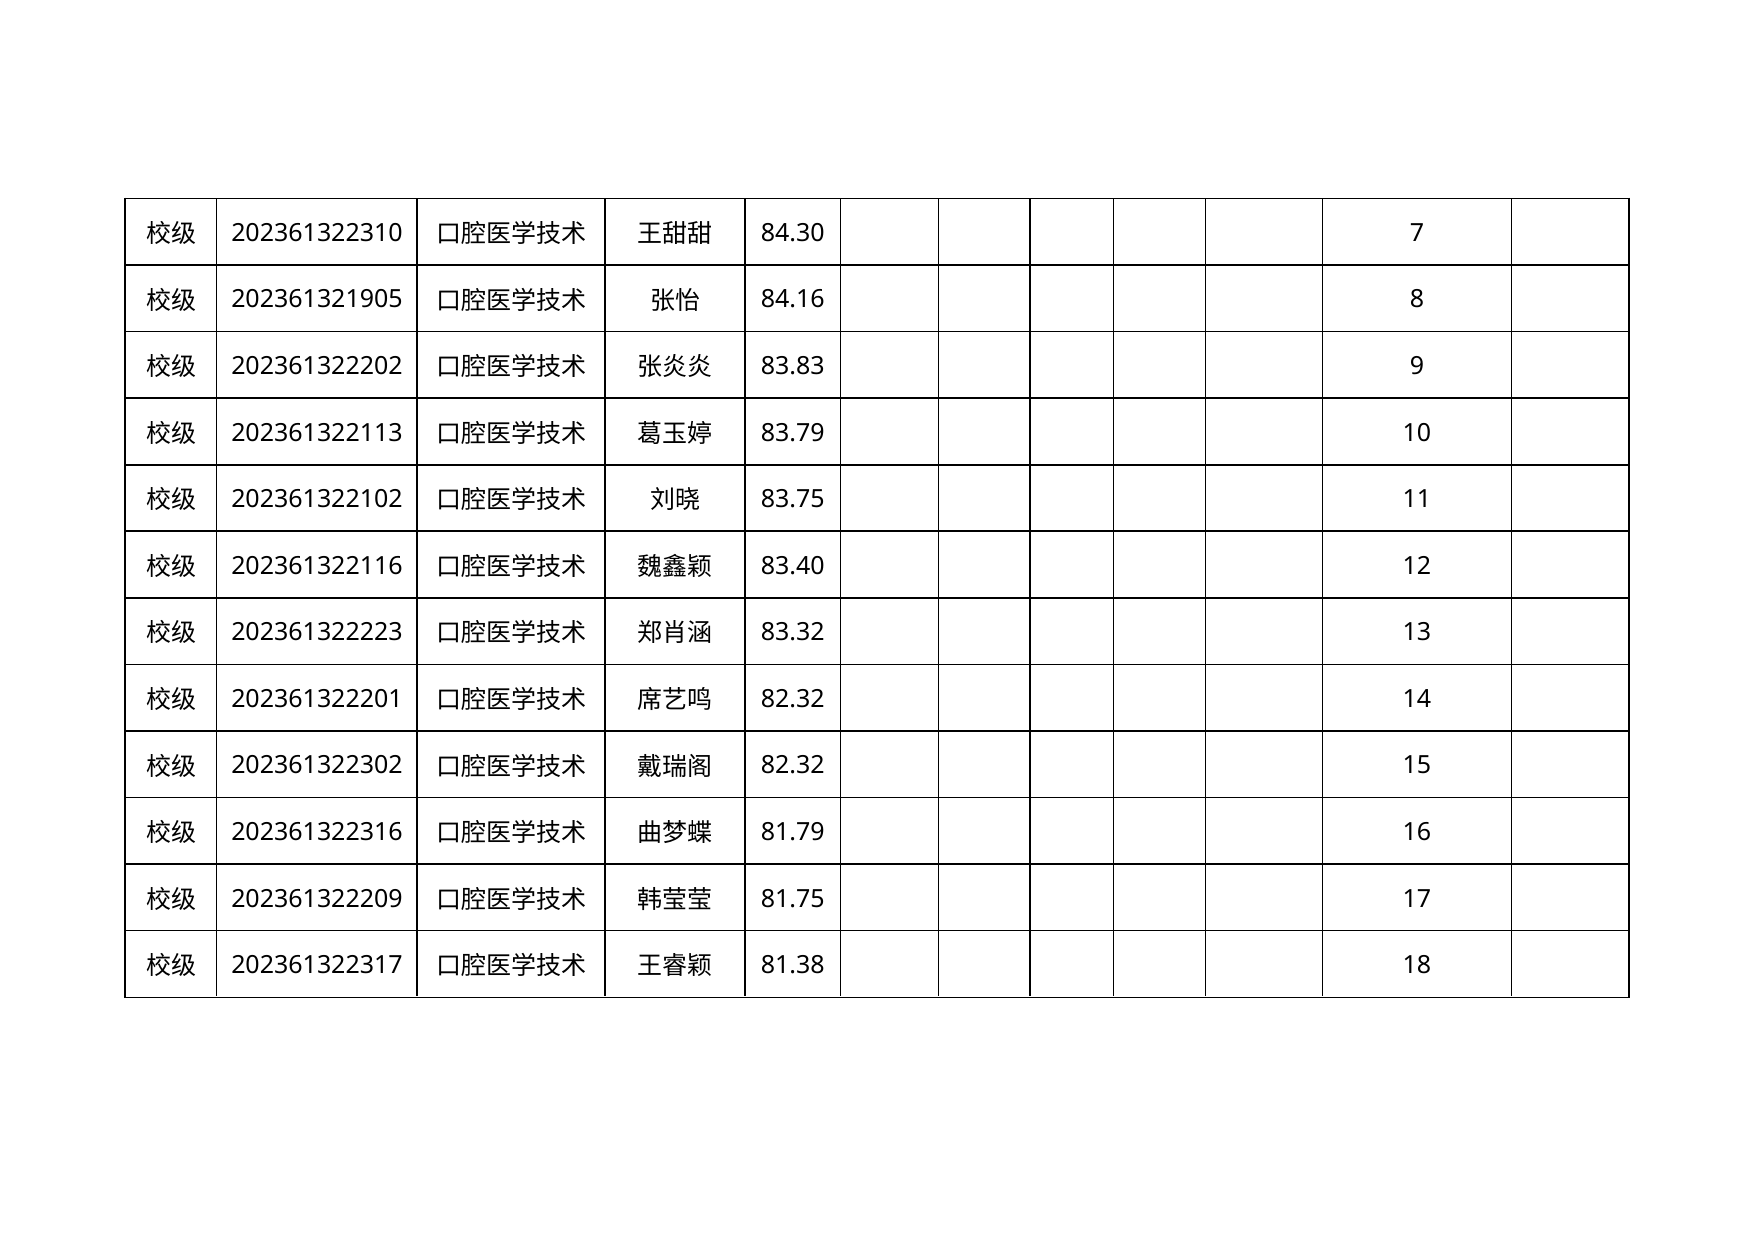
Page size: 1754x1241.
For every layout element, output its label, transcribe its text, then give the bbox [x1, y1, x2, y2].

table_cell 14 [1323, 665, 1511, 730]
table_cell 82.32 [746, 665, 840, 730]
table_cell 口腔医学技术 [418, 599, 604, 663]
table_cell 口腔医学技术 [418, 466, 604, 530]
table_cell 7 [1323, 199, 1511, 264]
table_cell 口腔医学技术 [418, 532, 604, 597]
table_cell 口腔医学技术 [418, 266, 604, 331]
table_cell [1512, 466, 1628, 530]
table_cell 刘晓 [606, 466, 744, 530]
table_cell 校级 [126, 266, 216, 331]
table_cell 202361322223 [217, 599, 416, 663]
table_cell [939, 798, 1029, 863]
table_cell 84.30 [746, 199, 840, 264]
table_cell [1512, 399, 1628, 464]
table_cell 202361322317 [217, 931, 416, 996]
table_cell 202361322202 [217, 332, 416, 397]
table_cell 张炎炎 [606, 332, 744, 397]
table_cell 口腔医学技术 [418, 199, 604, 264]
table_cell 18 [1323, 931, 1511, 996]
table_cell 张怡 [606, 266, 744, 331]
table_cell [1114, 732, 1205, 797]
table_cell 10 [1323, 399, 1511, 464]
table_cell 校级 [126, 199, 216, 264]
table_cell [939, 865, 1029, 930]
table_cell [939, 399, 1029, 464]
table_cell 校级 [126, 399, 216, 464]
table_cell 202361322113 [217, 399, 416, 464]
table_cell [1206, 332, 1322, 397]
table_cell 魏鑫颖 [606, 532, 744, 597]
table_cell 校级 [126, 532, 216, 597]
table_cell 韩莹莹 [606, 865, 744, 930]
table_cell 81.38 [746, 931, 840, 996]
table_cell 202361322116 [217, 532, 416, 597]
table_cell [1031, 798, 1113, 863]
table_cell 席艺鸣 [606, 665, 744, 730]
table_cell [841, 332, 938, 397]
table_cell [841, 532, 938, 597]
table_cell 校级 [126, 599, 216, 663]
table_cell 11 [1323, 466, 1511, 530]
table_cell 82.32 [746, 732, 840, 797]
table_cell [841, 266, 938, 331]
table_cell 校级 [126, 798, 216, 863]
table_cell 202361321905 [217, 266, 416, 331]
table_cell [841, 599, 938, 663]
table_cell [1206, 798, 1322, 863]
table_cell [939, 599, 1029, 663]
table_cell [841, 399, 938, 464]
table_cell [841, 199, 938, 264]
table_cell [1031, 399, 1113, 464]
table_cell [1114, 865, 1205, 930]
table_cell 202361322102 [217, 466, 416, 530]
table_cell 202361322310 [217, 199, 416, 264]
table_cell 曲梦蝶 [606, 798, 744, 863]
table_cell 202361322209 [217, 865, 416, 930]
table_cell 17 [1323, 865, 1511, 930]
table_cell [1031, 931, 1113, 996]
table_cell [1031, 599, 1113, 663]
table_cell [1206, 532, 1322, 597]
table_cell 戴瑞阁 [606, 732, 744, 797]
table_cell [841, 466, 938, 530]
table_cell [841, 931, 938, 996]
table_cell [1114, 532, 1205, 597]
table_cell [1512, 865, 1628, 930]
table_cell [841, 865, 938, 930]
table_cell [1114, 266, 1205, 331]
table_cell 15 [1323, 732, 1511, 797]
table_cell 口腔医学技术 [418, 931, 604, 996]
table_cell [1206, 399, 1322, 464]
table_cell [1206, 466, 1322, 530]
table_cell [1206, 931, 1322, 996]
table_cell 口腔医学技术 [418, 865, 604, 930]
table_cell [939, 266, 1029, 331]
table_cell 校级 [126, 466, 216, 530]
table_cell 84.16 [746, 266, 840, 331]
table_cell 202361322201 [217, 665, 416, 730]
table_cell [1512, 931, 1628, 996]
table_cell 16 [1323, 798, 1511, 863]
table_cell [1206, 266, 1322, 331]
table_cell 202361322316 [217, 798, 416, 863]
table_cell 12 [1323, 532, 1511, 597]
table_cell 83.75 [746, 466, 840, 530]
table_cell [1114, 599, 1205, 663]
table_cell 口腔医学技术 [418, 798, 604, 863]
table_cell [1512, 266, 1628, 331]
table_cell 葛玉婷 [606, 399, 744, 464]
table_cell 13 [1323, 599, 1511, 663]
table_cell [1031, 732, 1113, 797]
table_cell [841, 732, 938, 797]
table_cell [1031, 266, 1113, 331]
table_cell [1206, 732, 1322, 797]
table_cell [1512, 532, 1628, 597]
table_cell 口腔医学技术 [418, 399, 604, 464]
table_cell [1114, 798, 1205, 863]
table_cell 81.75 [746, 865, 840, 930]
table_cell 83.40 [746, 532, 840, 597]
table_cell [1031, 532, 1113, 597]
table_cell [1031, 332, 1113, 397]
table_cell [939, 466, 1029, 530]
table_cell 81.79 [746, 798, 840, 863]
table_cell [1114, 931, 1205, 996]
table_cell [1206, 865, 1322, 930]
table_cell 郑肖涵 [606, 599, 744, 663]
table_cell [1512, 199, 1628, 264]
table_cell [1114, 332, 1205, 397]
table_cell [841, 798, 938, 863]
table_cell [939, 332, 1029, 397]
table_cell [1114, 665, 1205, 730]
table_cell [1512, 599, 1628, 663]
table_cell [1031, 466, 1113, 530]
table_cell [939, 532, 1029, 597]
table_cell 9 [1323, 332, 1511, 397]
table_cell 校级 [126, 732, 216, 797]
table_cell [1114, 399, 1205, 464]
table_cell 202361322302 [217, 732, 416, 797]
table_cell [1114, 199, 1205, 264]
table_cell [1206, 665, 1322, 730]
table_cell [939, 199, 1029, 264]
table_cell 83.83 [746, 332, 840, 397]
table_cell [1031, 865, 1113, 930]
table_cell [939, 931, 1029, 996]
table_cell 王睿颖 [606, 931, 744, 996]
table_cell 口腔医学技术 [418, 332, 604, 397]
table_cell 校级 [126, 931, 216, 996]
table_cell 王甜甜 [606, 199, 744, 264]
table_cell [1512, 732, 1628, 797]
table_cell 83.32 [746, 599, 840, 663]
table_cell [939, 665, 1029, 730]
table_cell [1031, 665, 1113, 730]
table_cell 校级 [126, 332, 216, 397]
table_cell [1114, 466, 1205, 530]
table_cell 83.79 [746, 399, 840, 464]
table_cell [1031, 199, 1113, 264]
table_cell 校级 [126, 865, 216, 930]
table_cell 口腔医学技术 [418, 665, 604, 730]
table_cell [939, 732, 1029, 797]
table_cell [1512, 798, 1628, 863]
table_cell [1512, 665, 1628, 730]
table_cell 口腔医学技术 [418, 732, 604, 797]
table_cell [841, 665, 938, 730]
table_cell [1512, 332, 1628, 397]
table_cell 校级 [126, 665, 216, 730]
table_cell 8 [1323, 266, 1511, 331]
table_cell [1206, 599, 1322, 663]
table_cell [1206, 199, 1322, 264]
